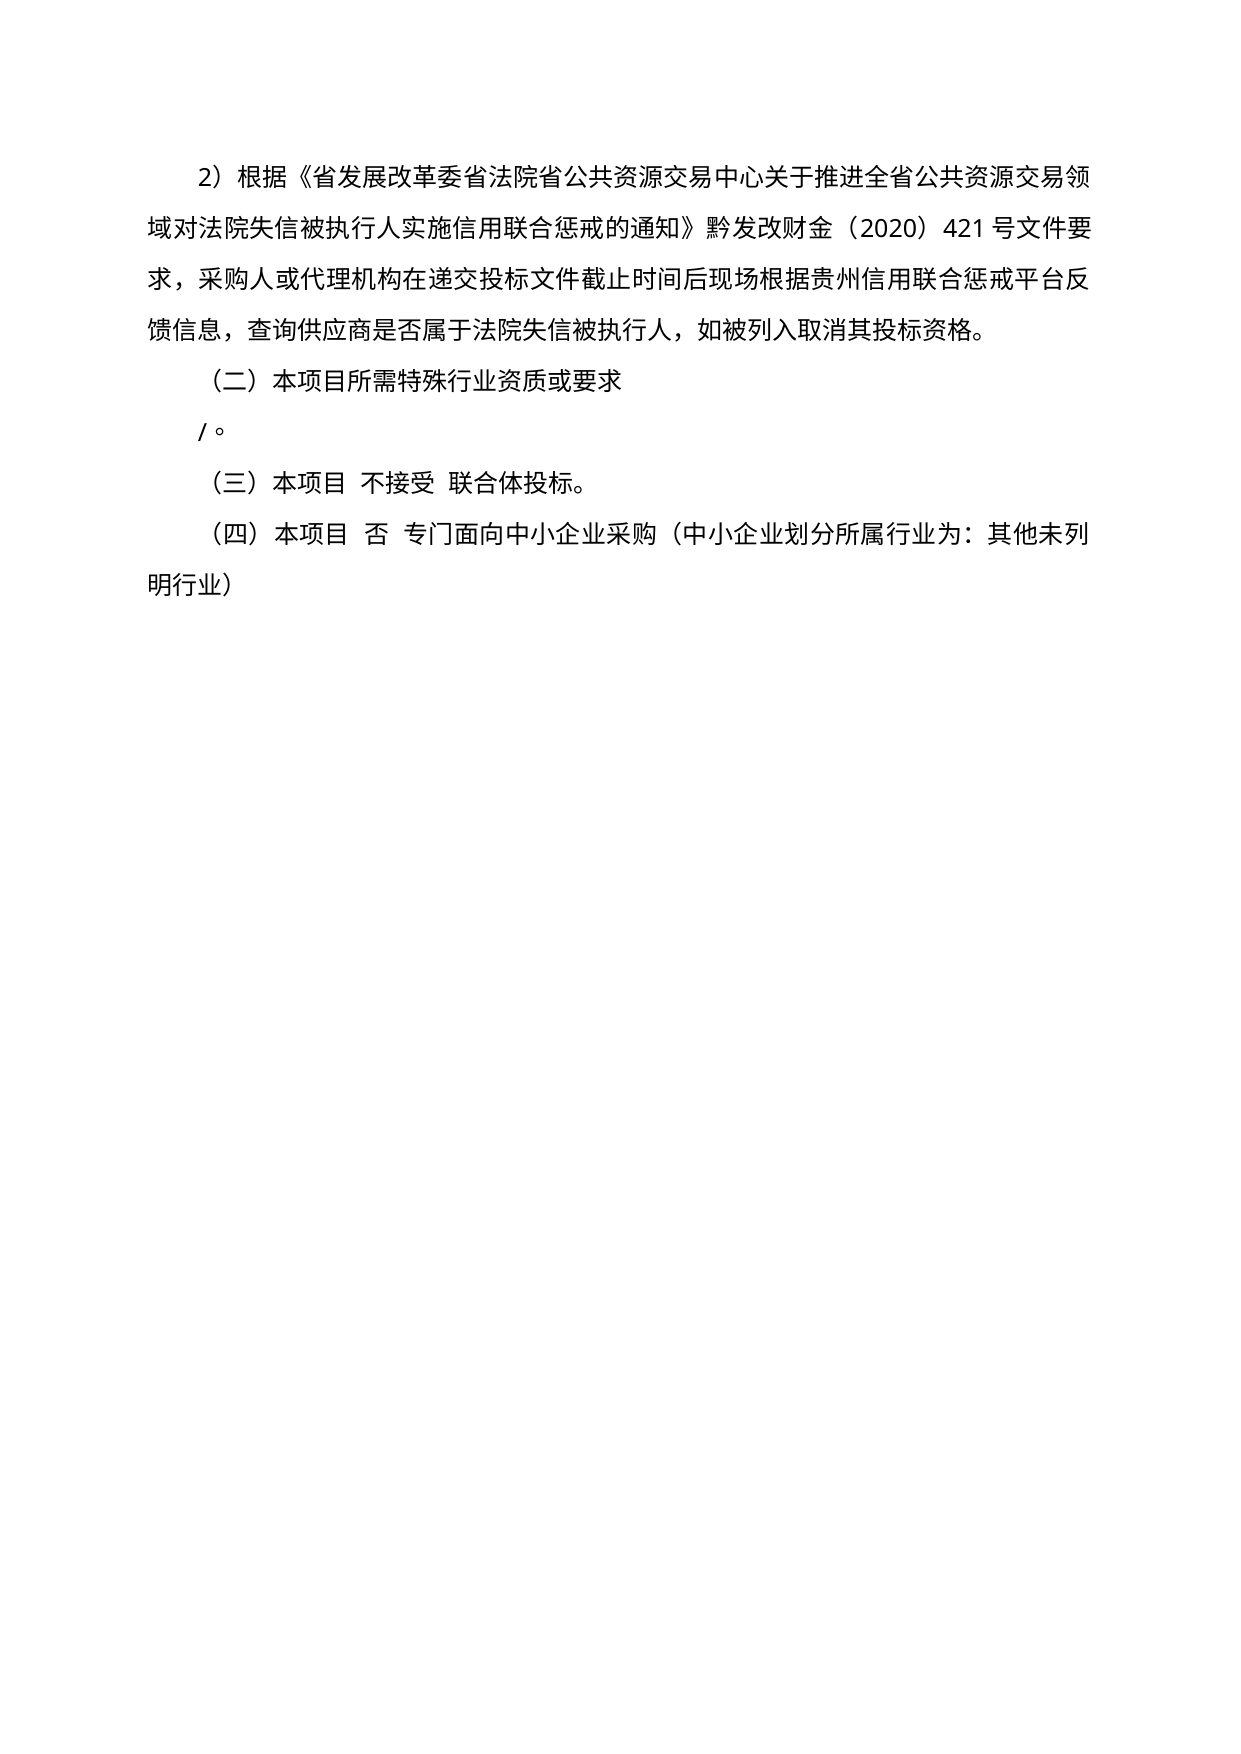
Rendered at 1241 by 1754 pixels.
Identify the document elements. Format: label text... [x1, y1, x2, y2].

text /。 [148, 415, 1092, 449]
text 2）根据《省发展改革委省法院省公共资源交易中心关于推进全省公共资源交易领域对法院失信被执行人实施信用联合惩戒的通知》黔发改财金（2020）421号文件要求，采购人或代理机构在递交投标文件截止时间后现场根据贵州信用联合惩戒平台反馈信息，查询供应商是否属于法院失信被执行人，如被列入取消其投标资格。 [148, 159, 1092, 347]
text （二）本项目所需特殊行业资质或要求 [148, 364, 1092, 398]
text （三）本项目 不接受 联合体投标。 [148, 466, 1092, 500]
text （四）本项目 否 专门面向中小企业采购（中小企业划分所属行业为：其他未列明行业） [148, 517, 1092, 602]
